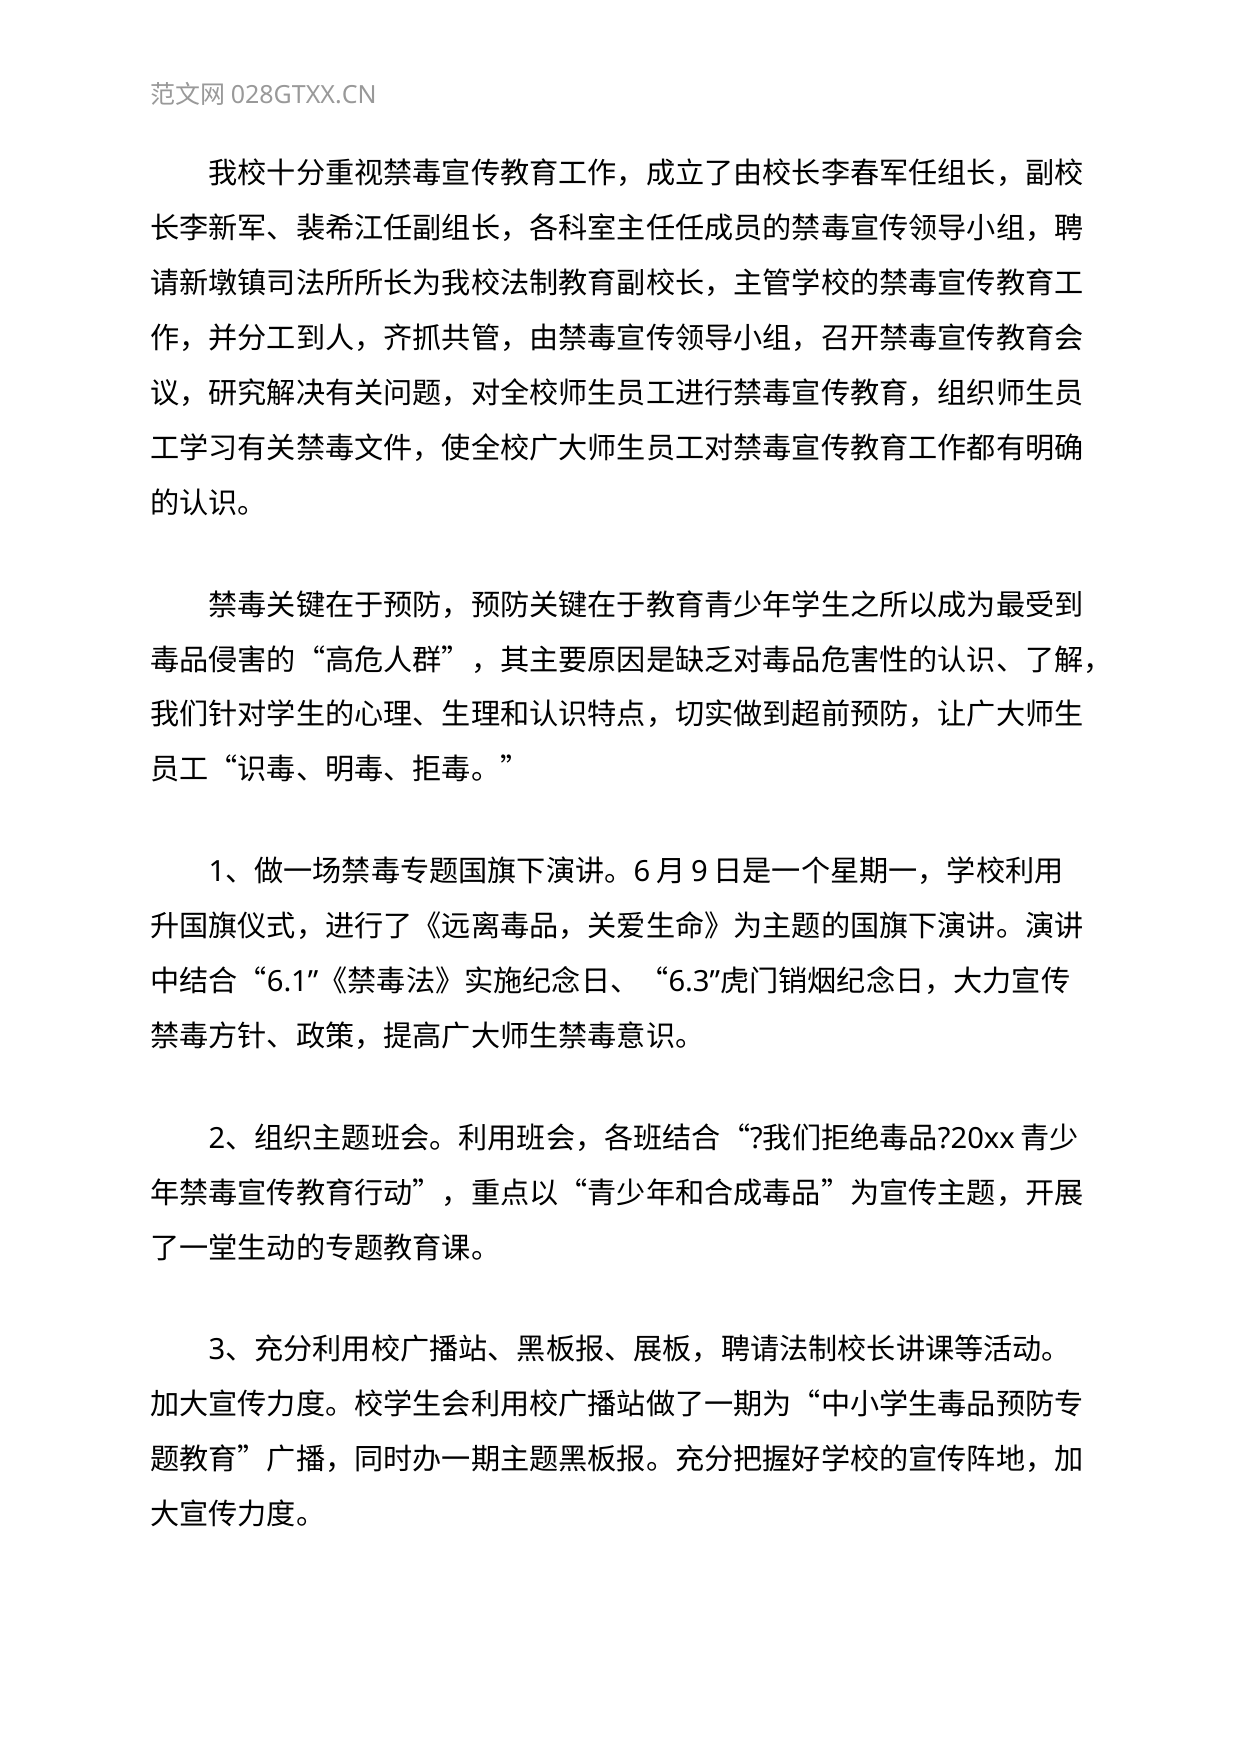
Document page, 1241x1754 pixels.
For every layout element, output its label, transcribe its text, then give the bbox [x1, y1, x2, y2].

text 2、组织主题班会。利用班会，各班结合“?我们拒绝毒品?20xx青少年禁毒宣传教育行动”，重点以“青少年和合成毒品”为宣传主题，开展了一堂生动的专题教育课。 [150, 1114, 1090, 1266]
text 禁毒关键在于预防，预防关键在于教育青少年学生之所以成为最受到毒品侵害的“高危人群”，其主要原因是缺乏对毒品危害性的认识、了解，我们针对学生的心理、生理和认识特点，切实做到超前预防，让广大师生员工“识毒、明毒、拒毒。” [150, 581, 1090, 788]
text 我校十分重视禁毒宣传教育工作，成立了由校长李春军任组长，副校长李新军、裴希江任副组长，各科室主任任成员的禁毒宣传领导小组，聘请新墩镇司法所所长为我校法制教育副校长，主管学校的禁毒宣传教育工作，并分工到人，齐抓共管，由禁毒宣传领导小组，召开禁毒宣传教育会议，研究解决有关问题，对全校师生员工进行禁毒宣传教育，组织师生员工学习有关禁毒文件，使全校广大师生员工对禁毒宣传教育工作都有明确的认识。 [150, 150, 1090, 522]
text 1、做一场禁毒专题国旗下演讲。6月9日是一个星期一，学校利用升国旗仪式，进行了《远离毒品，关爱生命》为主题的国旗下演讲。演讲中结合“6.1”《禁毒法》实施纪念日、“6.3”虎门销烟纪念日，大力宣传禁毒方针、政策，提高广大师生禁毒意识。 [150, 848, 1090, 1055]
text 3、充分利用校广播站、黑板报、展板，聘请法制校长讲课等活动。加大宣传力度。校学生会利用校广播站做了一期为“中小学生毒品预防专题教育”广播，同时办一期主题黑板报。充分把握好学校的宣传阵地，加大宣传力度。 [150, 1326, 1090, 1533]
